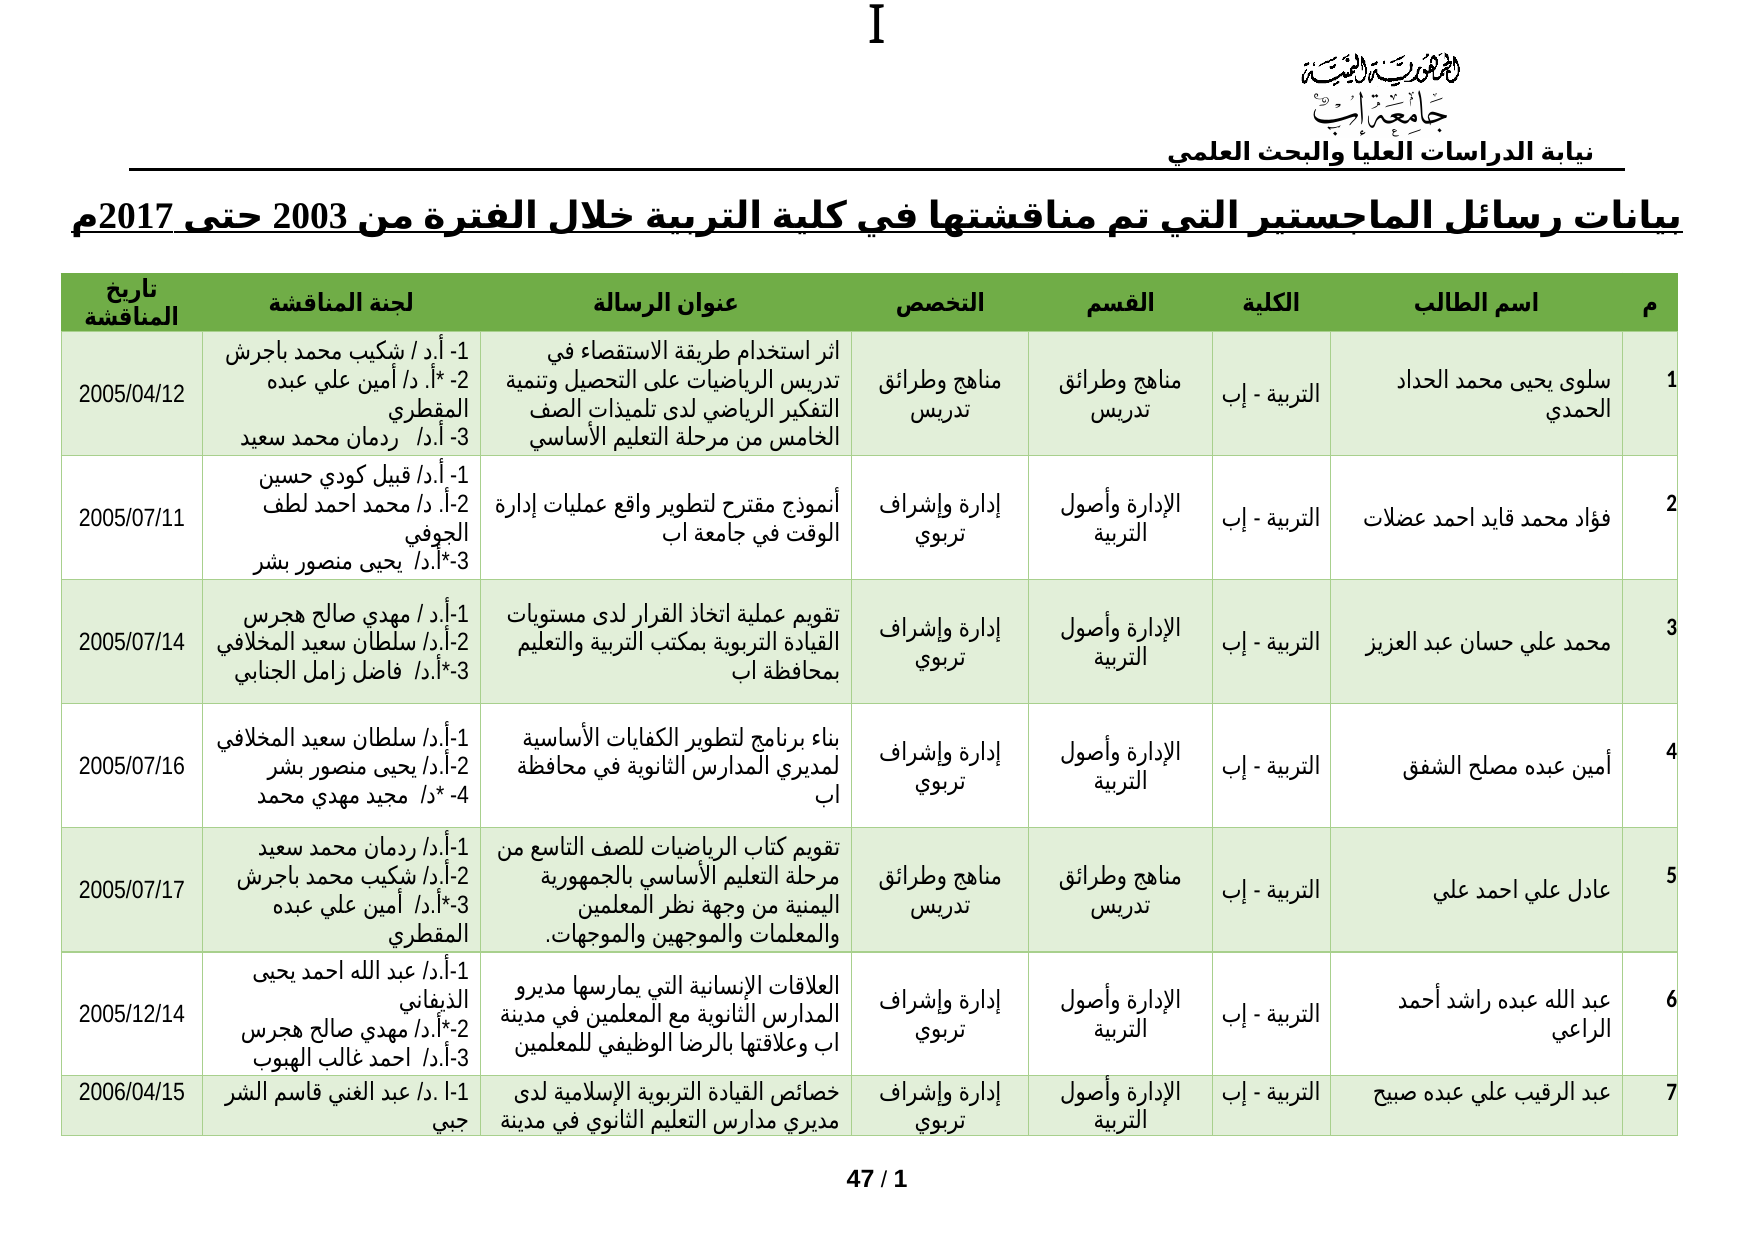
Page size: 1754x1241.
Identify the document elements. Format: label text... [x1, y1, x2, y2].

table_cell أمين عبده مصلح الشفق [1331, 704, 1622, 827]
table_cell [1623, 580, 1677, 703]
table_header التخصص [852, 274, 1028, 331]
table_cell سلوى يحيى محمد الحداد الحمدي [1331, 332, 1622, 455]
table_cell 1-أ.د/ عبد الله احمد يحيى الذيفاني 2-*أ.د/ مهدي صالح هجرس 3-أ.د/ احمد غالب الهبوب [203, 953, 480, 1075]
table_cell [1623, 828, 1677, 951]
table_cell 1-أ.د / مهدي صالح هجرس 2-أ.د/ سلطان سعيد المخلافي 3-*أ.د/ فاضل زامل الجنابي [203, 580, 480, 703]
table_cell 2005/12/14 [62, 953, 202, 1075]
table_cell مناهج وطرائق تدريس [852, 828, 1028, 951]
table_cell الإدارة وأصول التربية [1029, 1076, 1212, 1135]
table_cell 2005/04/12 [62, 332, 202, 455]
table_cell 1-أ.د/ ردمان محمد سعيد 2-أ.د/ شكيب محمد باجرش 3-*أ.د/ أمين علي عبده المقطري [203, 828, 480, 951]
table_cell إدارة وإشراف تربوي [852, 1076, 1028, 1135]
table_cell عبد الله عبده راشد أحمد الراعي [1331, 953, 1622, 1075]
table_cell [1623, 953, 1677, 1075]
table_cell مناهج وطرائق تدريس [852, 332, 1028, 455]
table_header تاريخ المناقشة [62, 274, 202, 331]
table_cell التربية - إب [1213, 953, 1330, 1075]
table_cell إدارة وإشراف تربوي [852, 456, 1028, 579]
table_cell الإدارة وأصول التربية [1029, 953, 1212, 1075]
table_cell العلاقات الإنسانية التي يمارسها مديرو المدارس الثانوية مع المعلمين في مدينة اب وعلاقتها بالرضا الوظيفي للمعلمين [481, 953, 851, 1075]
table_cell مناهج وطرائق تدريس [1029, 828, 1212, 951]
table_cell اثر استخدام طريقة الاستقصاء في تدريس الرياضيات على التحصيل وتنمية التفكير الرياضي لدى تلميذات الصف الخامس من مرحلة التعليم الأساسي [481, 332, 851, 455]
table_cell 2006/04/15 [62, 1076, 202, 1135]
table_cell خصائص القيادة التربوية الإسلامية لدى مديري مدارس التعليم الثانوي في مدينة اب [481, 1076, 851, 1135]
table_cell بناء برنامج لتطوير الكفايات الأساسية لمديري المدارس الثانوية في محافظة اب [481, 704, 851, 827]
table_cell 2005/07/16 [62, 704, 202, 827]
table_cell التربية - إب [1213, 332, 1330, 455]
table_cell 1-ا .د/ عبد الغني قاسم الشر جبي 2-*ا .د / سلطان سعيد المخلافي 3-د/ محمد احمد لطف الجوفي [203, 1076, 480, 1135]
table_cell إدارة وإشراف تربوي [852, 580, 1028, 703]
table_cell محمد علي حسان عبد العزيز [1331, 580, 1622, 703]
table_cell 1- أ.د/ قبيل كودي حسين 2-أ. د/ محمد احمد لطف الجوفي 3-*أ.د/ يحيى منصور بشر [203, 456, 480, 579]
table_cell الإدارة وأصول التربية [1029, 580, 1212, 703]
table_header عنوان الرسالة [481, 274, 851, 331]
table_header لجنة المناقشة [203, 274, 480, 331]
table_cell التربية - إب [1213, 580, 1330, 703]
table_header اسم الطالب [1331, 274, 1622, 331]
table_cell التربية - إب [1213, 456, 1330, 579]
table_cell [1623, 1076, 1677, 1135]
table_cell الإدارة وأصول التربية [1029, 456, 1212, 579]
table_cell التربية - إب [1213, 828, 1330, 951]
picture [1298, 50, 1464, 87]
table_cell أنموذج مقترح لتطوير واقع عمليات إدارة الوقت في جامعة اب [481, 456, 851, 579]
table_cell إدارة وإشراف تربوي [852, 704, 1028, 827]
table_cell 1- أ.د / شكيب محمد باجرش 2- *أ. د/ أمين علي عبده المقطري 3- أ.د/ ردمان محمد سعيد [203, 332, 480, 455]
table_cell 2005/07/14 [62, 580, 202, 703]
table_cell تقويم كتاب الرياضيات للصف التاسع من مرحلة التعليم الأساسي بالجمهورية اليمنية من وجهة نظر المعلمين والمعلمات والموجهين والموجهات. [481, 828, 851, 951]
table_cell 2005/07/17 [62, 828, 202, 951]
table_cell الإدارة وأصول التربية [1029, 704, 1212, 827]
table_cell فؤاد محمد قايد احمد عضلات [1331, 456, 1622, 579]
table_cell 1-أ.د/ سلطان سعيد المخلافي 2-أ.د/ يحيى منصور بشر 4- *د/ مجيد مهدي محمد [203, 704, 480, 827]
table_cell تقويم عملية اتخاذ القرار لدى مستويات القيادة التربوية بمكتب التربية والتعليم بمحافظة اب [481, 580, 851, 703]
table_cell [1623, 456, 1677, 579]
table_cell [1623, 704, 1677, 827]
table_header م [1623, 274, 1677, 331]
table_header الكلية [1213, 274, 1330, 331]
table_cell [1623, 332, 1677, 455]
picture [1310, 88, 1451, 138]
table_cell عبد الرقيب علي عبده صبيح [1331, 1076, 1622, 1135]
table_cell عادل علي احمد علي [1331, 828, 1622, 951]
table_cell إدارة وإشراف تربوي [852, 953, 1028, 1075]
table_header القسم [1029, 274, 1212, 331]
table_cell مناهج وطرائق تدريس [1029, 332, 1212, 455]
table_cell التربية - إب [1213, 704, 1330, 827]
table_cell 2005/07/11 [62, 456, 202, 579]
table_cell التربية - إب [1213, 1076, 1330, 1135]
